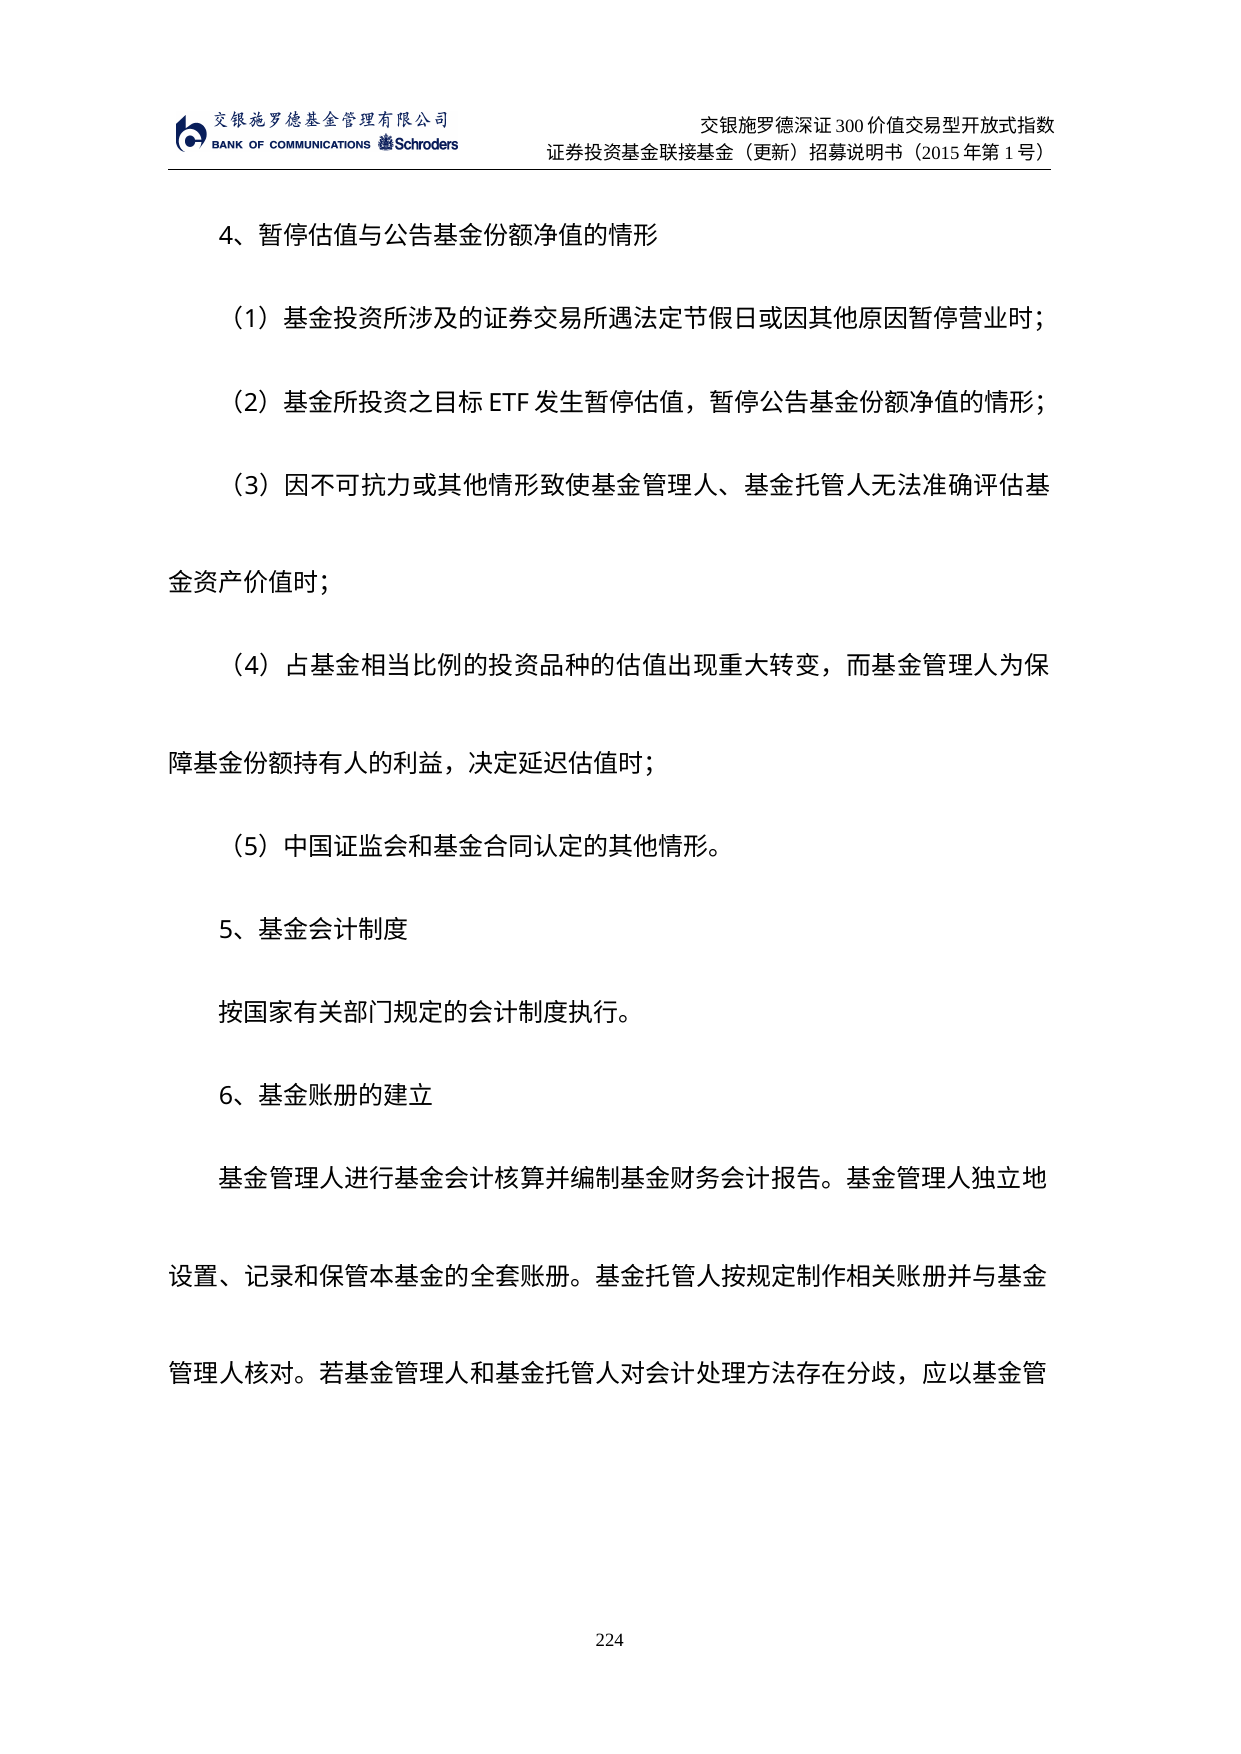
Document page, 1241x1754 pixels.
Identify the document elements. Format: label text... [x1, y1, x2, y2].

text 4、暂停估值与公告基金份额净值的情形 [169, 201, 1050, 266]
text （3）因不可抗力或其他情形致使基金管理人、基金托管人无法准确评估基金资产价值时； [169, 451, 1050, 613]
text 按国家有关部门规定的会计制度执行。 [169, 978, 1050, 1043]
picture [176, 111, 458, 152]
text （4）占基金相当比例的投资品种的估值出现重大转变，而基金管理人为保障基金份额持有人的利益，决定延迟估值时； [169, 631, 1050, 794]
text （5）中国证监会和基金合同认定的其他情形。 [169, 812, 1050, 877]
text （1）基金投资所涉及的证券交易所遇法定节假日或因其他原因暂停营业时； [169, 284, 1050, 349]
text 5、基金会计制度 [169, 895, 1050, 960]
text 6、基金账册的建立 [169, 1061, 1050, 1126]
text （2）基金所投资之目标ETF发生暂停估值，暂停公告基金份额净值的情形； [169, 368, 1050, 433]
